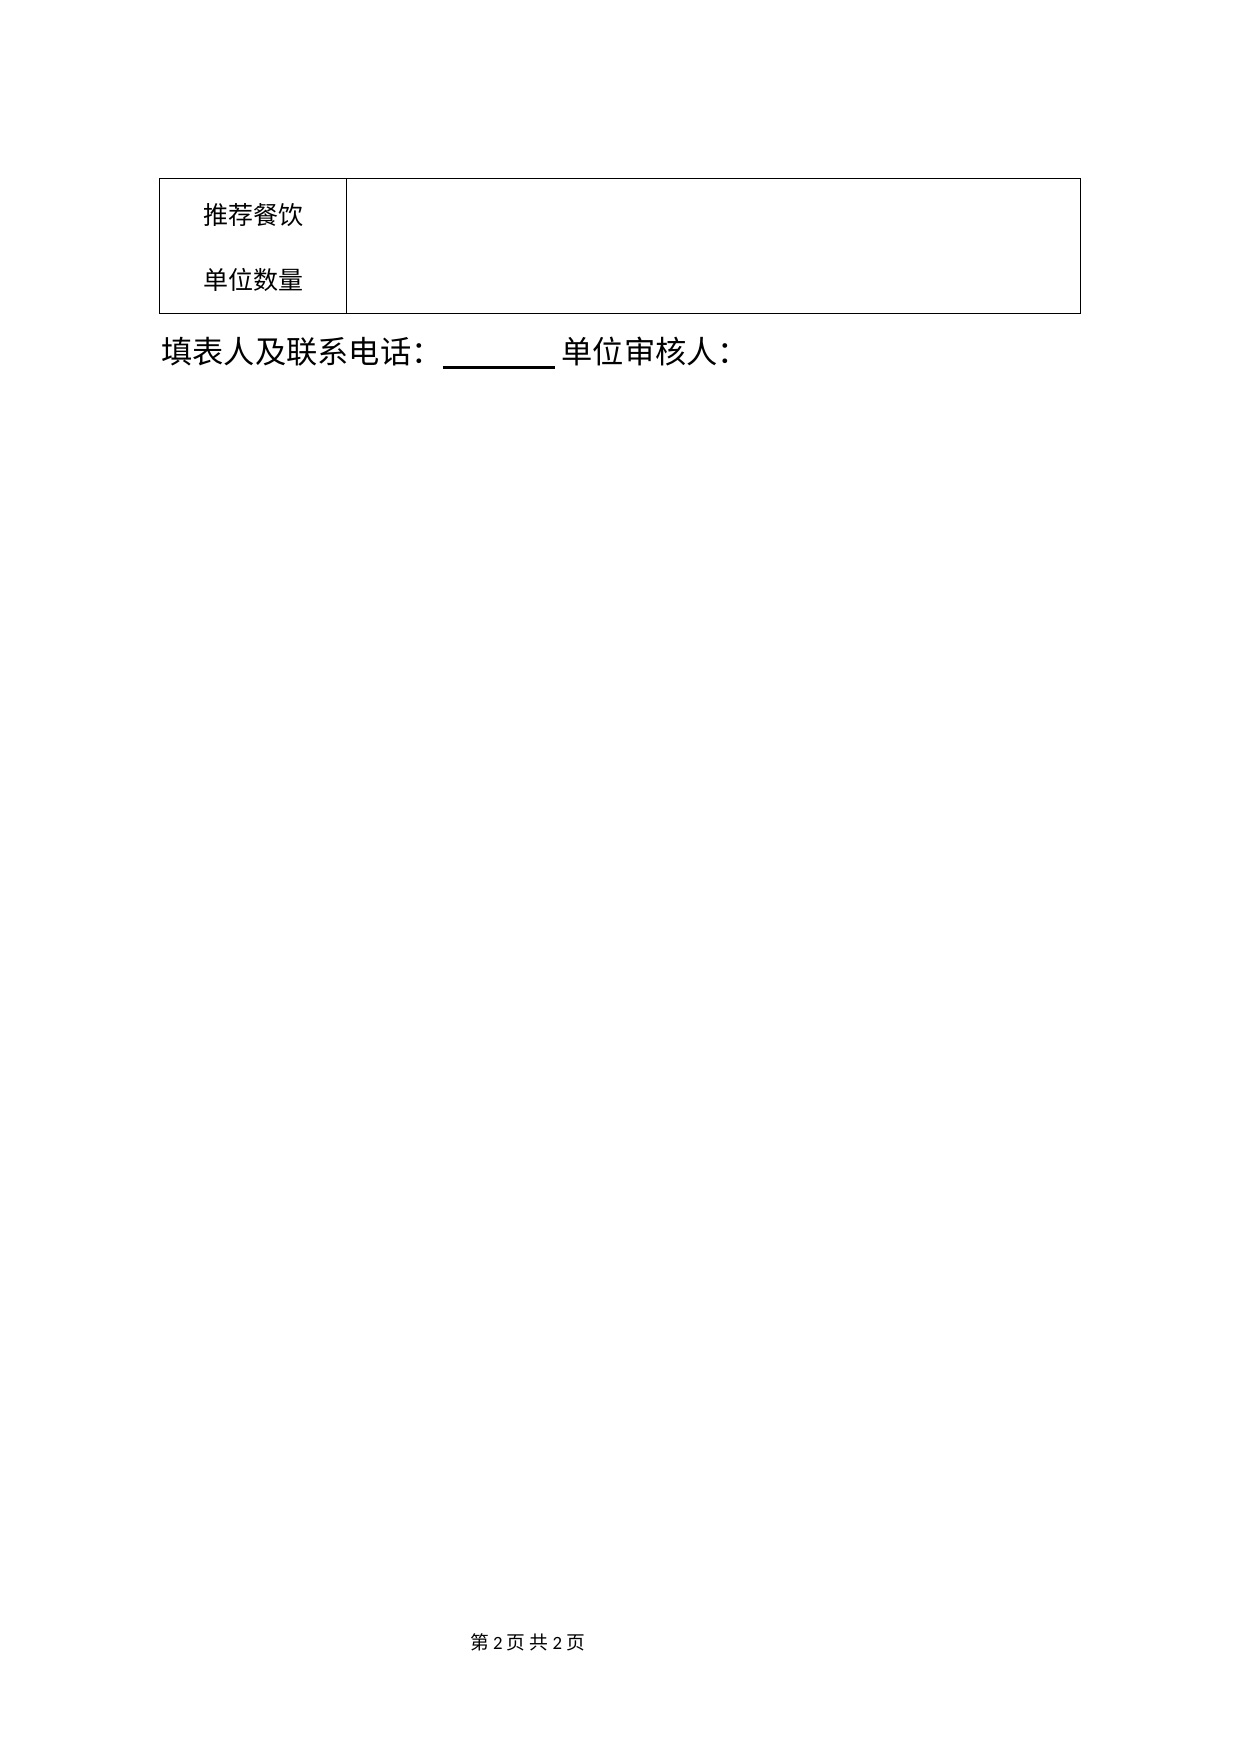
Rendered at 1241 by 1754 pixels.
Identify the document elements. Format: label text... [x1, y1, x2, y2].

table_cell 推荐餐饮 单位数量 [160, 179, 346, 312]
table_cell [347, 179, 1080, 312]
table_cell 填表人及联系电话： 单位审核人： [160, 314, 1081, 387]
